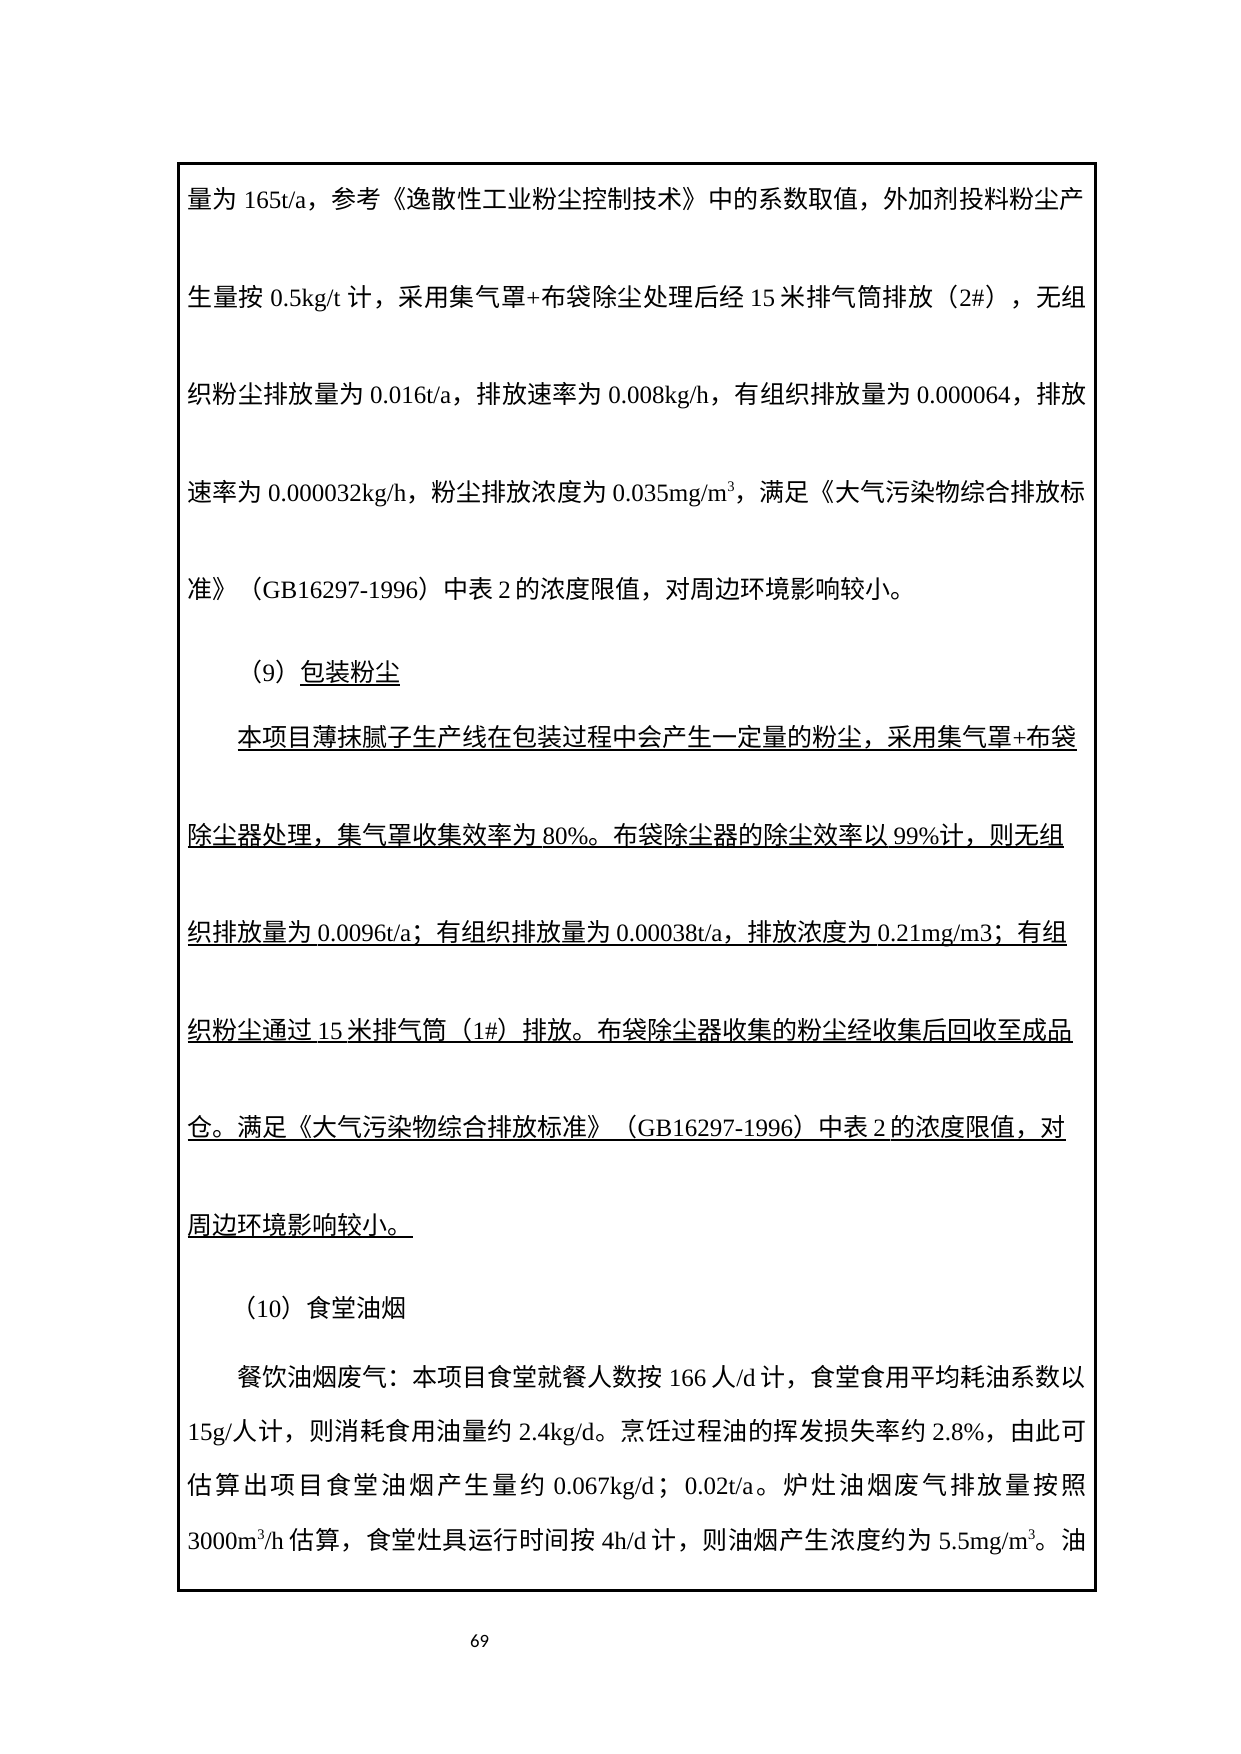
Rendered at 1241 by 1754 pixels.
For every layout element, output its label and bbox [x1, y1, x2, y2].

table_header [180, 165, 1094, 1589]
